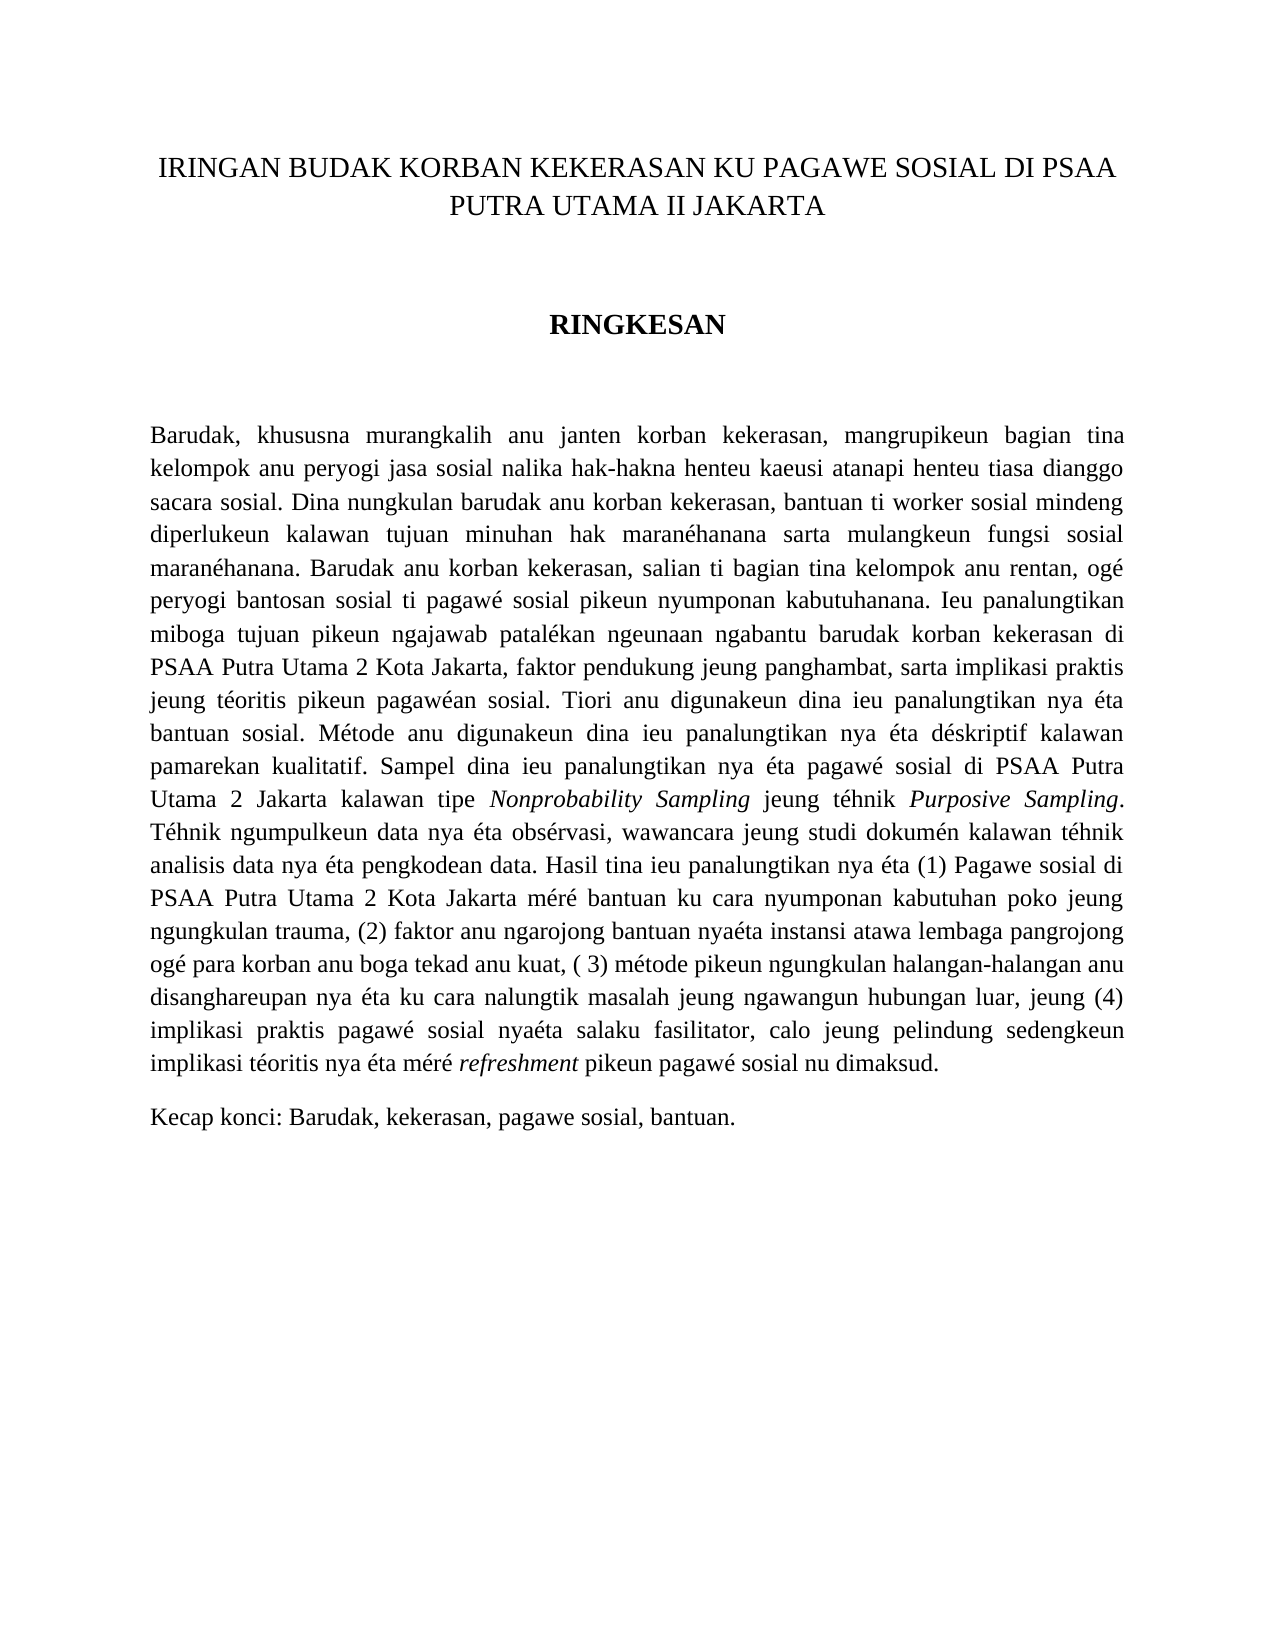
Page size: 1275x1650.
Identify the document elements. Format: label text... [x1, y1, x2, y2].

text Barudak, khususna murangkalih anu janten korban kekerasan, mangrupikeun bagian tina kelompok anu peryogi jasa sosial nalika hak-hakna henteu kaeusi atanapi henteu tiasa dianggo sacara sosial. Dina nungkulan barudak anu korban kekerasan, bantuan ti worker sosial mindeng diperlukeun kalawan tujuan minuhan hak maranéhanana sarta mulangkeun fungsi sosial maranéhanana. Barudak anu korban kekerasan, salian ti bagian tina kelompok anu rentan, ogé peryogi bantosan sosial ti pagawé sosial pikeun nyumponan kabutuhanana. Ieu panalungtikan miboga tujuan pikeun ngajawab patalékan ngeunaan ngabantu barudak korban kekerasan di PSAA Putra Utama 2 Kota Jakarta, faktor pendukung jeung panghambat, sarta implikasi praktis jeung téoritis pikeun pagawéan sosial. Tiori anu digunakeun dina ieu panalungtikan nya éta bantuan sosial. Métode anu digunakeun dina ieu panalungtikan nya éta déskriptif kalawan pamarekan kualitatif. Sampel dina ieu panalungtikan nya éta pagawé sosial di PSAA Putra Utama 2 Jakarta kalawan tipe Nonprobability Sampling jeung téhnik Purposive Sampling. Téhnik ngumpulkeun data nya éta obsérvasi, wawancara jeung studi dokumén kalawan téhnik analisis data nya éta pengkodean data. Hasil tina ieu panalungtikan nya éta (1) Pagawe sosial di PSAA Putra Utama 2 Kota Jakarta méré bantuan ku cara nyumponan kabutuhan poko jeung ngungkulan trauma, (2) faktor anu ngarojong bantuan nyaéta instansi atawa lembaga pangrojong ogé para korban anu boga tekad anu kuat, ( 3) métode pikeun ngungkulan halangan-halangan anu disanghareupan nya éta ku cara nalungtik masalah jeung ngawangun hubungan luar, jeung (4) implikasi praktis pagawé sosial nyaéta salaku fasilitator, calo jeung pelindung sedengkeun implikasi téoritis nya éta méré refreshment pikeun pagawé sosial nu dimaksud. [150, 421, 1125, 1077]
text RINGKESAN [150, 307, 1125, 341]
text IRINGAN BUDAK KORBAN KEKERASAN KU PAGAWE SOSIAL DI PSAA PUTRA UTAMA II JAKARTA [150, 150, 1125, 222]
text Kecap konci: Barudak, kekerasan, pagawe sosial, bantuan. [150, 1102, 1125, 1131]
